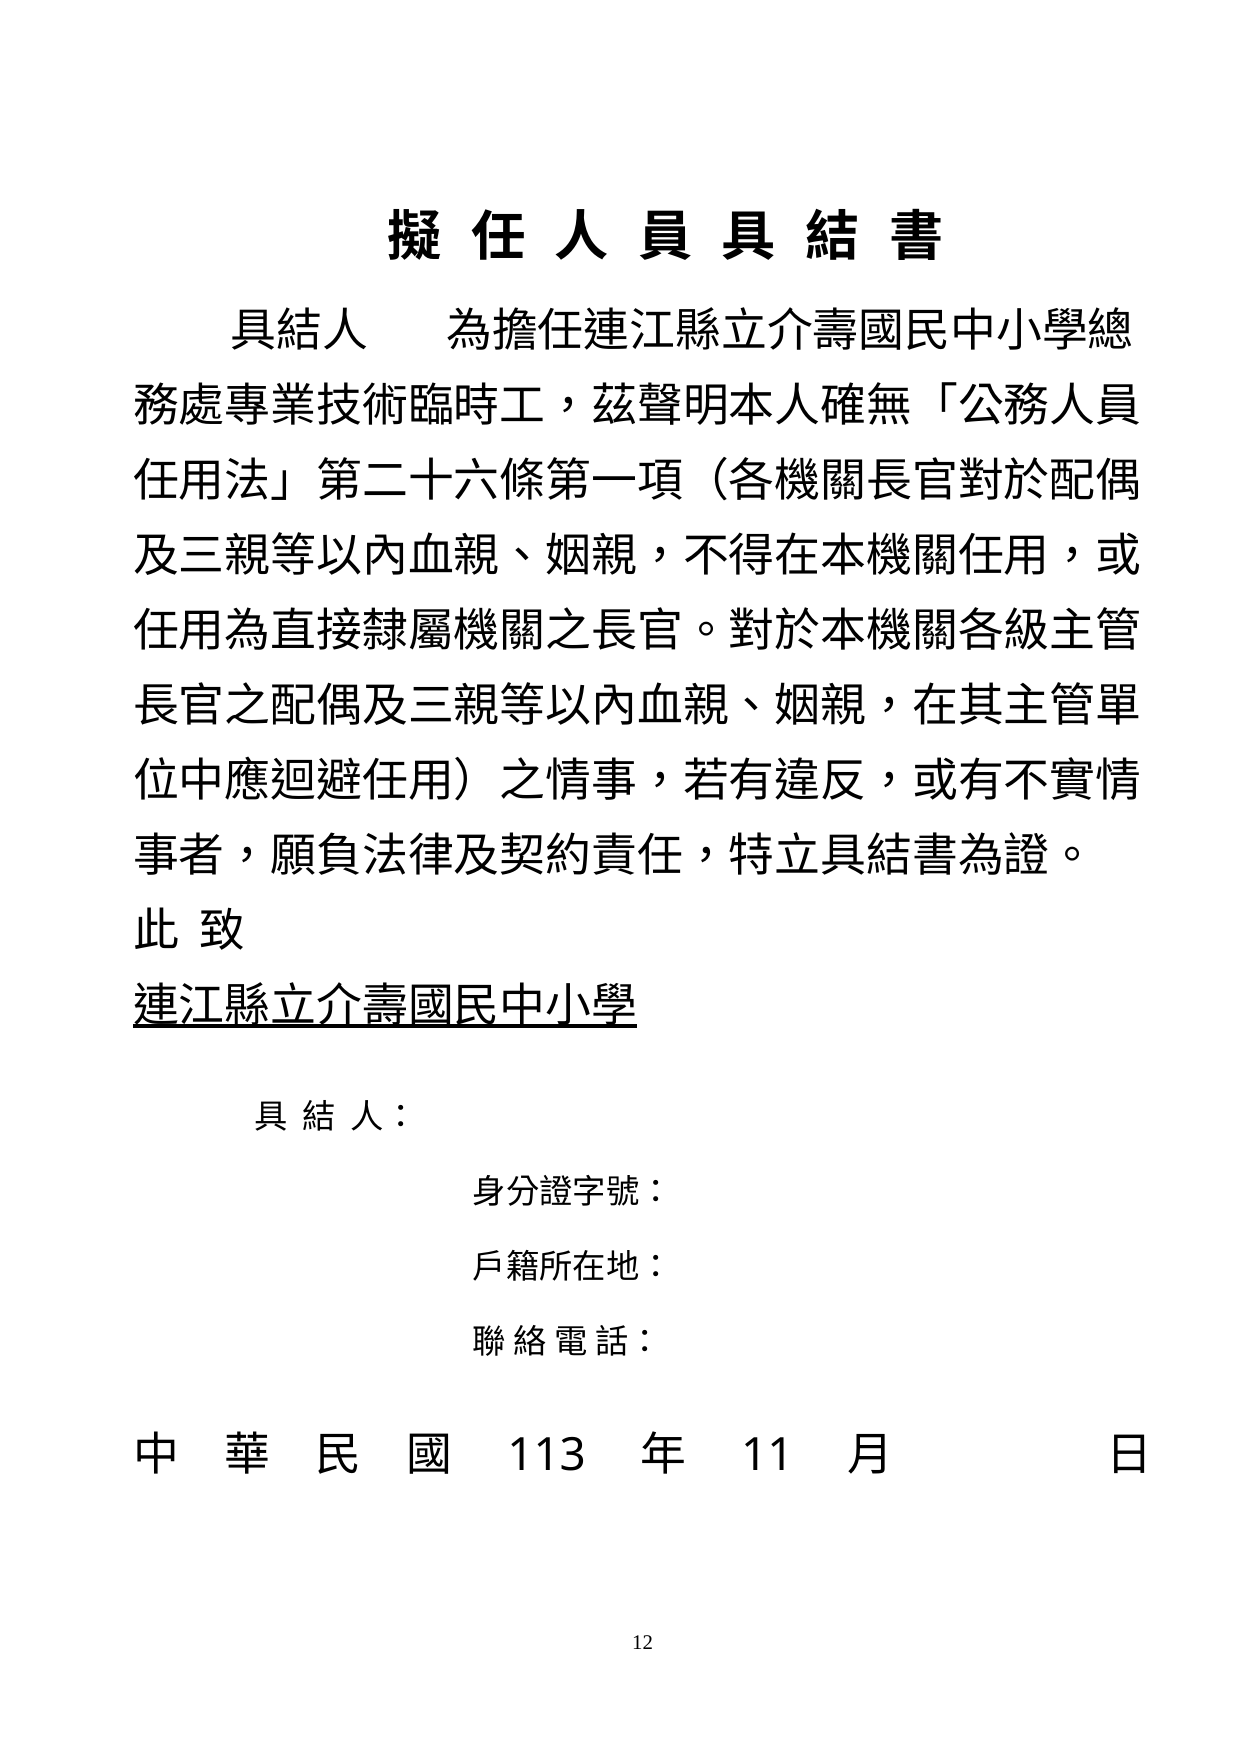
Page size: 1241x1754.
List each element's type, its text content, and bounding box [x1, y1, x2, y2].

text 此 致 [133, 888, 1152, 963]
text 連江縣立介壽國民中小學 [133, 963, 1152, 1038]
text 身分證字號： [310, 1151, 1152, 1226]
text 具結人 為擔任連江縣立介壽國民中小學總務處專業技術臨時工，茲聲明本人確無「公務人員任用法」第二十六條第一項（各機關長官對於配偶及三親等以內血親、姻親，不得在本機關任用，或任用為直接隸屬機關之長官。對於本機關各級主管長官之配偶及三親等以內血親、姻親，在其主管單位中應迴避任用）之情事，若有違反，或有不實情事者，願負法律及契約責任，特立具結書為證。 [133, 288, 1152, 888]
text 聯 絡 電 話： [310, 1301, 1152, 1376]
text 具 結 人： [133, 1076, 1152, 1151]
text 戶籍所在地： [310, 1226, 1152, 1301]
text 中華民國113年11月 日 [133, 1413, 1152, 1488]
text 擬任人員具結書 [133, 176, 1152, 288]
